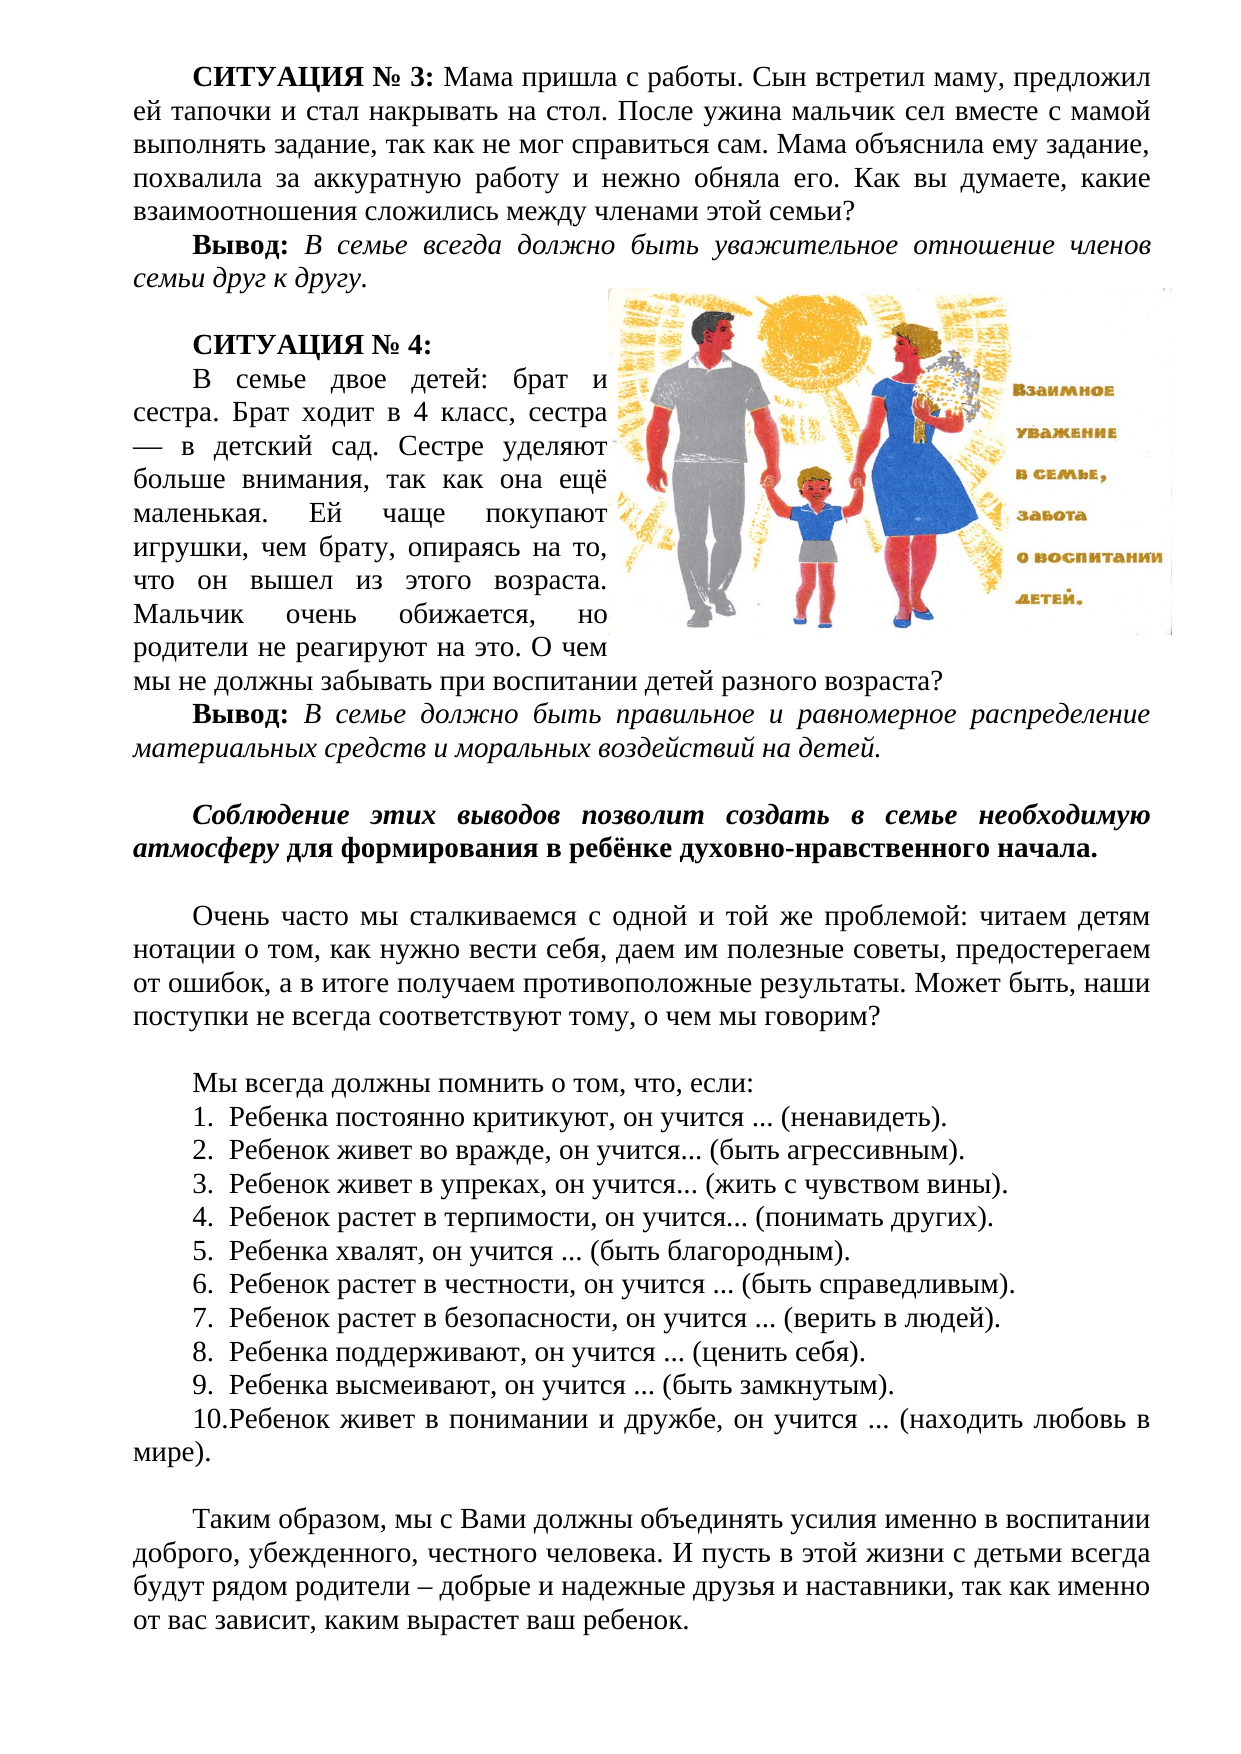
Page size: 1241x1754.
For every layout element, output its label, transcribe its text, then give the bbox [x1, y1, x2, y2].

text 5. Ребенка хвалят, он учится ... (быть благородным). [133, 1233, 1152, 1267]
text В семье двое детей: брат и сестра. Брат ходит в 4 класс, сестра — в детский сад. Сестре уделяют больше внимания, так как она ещё маленькая. Ей чаще покупают игрушки, чем брату, опираясь на то, что он вышел из этого возраста. Мальчик очень обижается, но родители не реагируют на это. О чем мы не должны забывать при воспитании детей разного возраста? [133, 361, 1152, 696]
text Вывод: В семье должно быть правильное и равномерное распределение материальных средств и моральных воздействий на детей. [133, 696, 1152, 763]
text 3. Ребенок живет в упреках, он учится... (жить с чувством вины). [133, 1166, 1152, 1199]
text 6. Ребенок растет в честности, он учится ... (быть справедливым). [133, 1267, 1152, 1300]
picture [608, 288, 1172, 635]
text Мы всегда должны помнить о том, что, если: [133, 1065, 1152, 1099]
text 9. Ребенка высмеивают, он учится ... (быть замкнутым). [133, 1367, 1152, 1401]
text 7. Ребенок растет в безопасности, он учится ... (верить в людей). [133, 1300, 1152, 1334]
text 1. Ребенка постоянно критикуют, он учится ... (ненавидеть). [133, 1099, 1152, 1132]
text Вывод: В семье всегда должно быть уважительное отношение членов семьи друг к другу. [133, 227, 1152, 294]
text 2. Ребенок живет во вражде, он учится... (быть агрессивным). [133, 1132, 1152, 1166]
text 10.Ребенок живет в понимании и дружбе, он учится ... (находить любовь в мире). [133, 1401, 1152, 1468]
text Соблюдение этих выводов позволит создать в семье необходимую атмосферу для формирования в ребёнке духовно-нравственного начала. [133, 797, 1152, 864]
text СИТУАЦИЯ № 3: Мама пришла с работы. Сын встретил маму, предложил ей тапочки и стал накрывать на стол. После ужина мальчик сел вместе с мамой выполнять задание, так как не мог справиться сам. Мама объяснила ему задание, похвалила за аккуратную работу и нежно обняла его. Как вы думаете, какие взаимоотношения сложились между членами этой семьи? [133, 59, 1152, 227]
text Таким образом, мы с Вами должны объединять усилия именно в воспитании доброго, убежденного, честного человека. И пусть в этой жизни с детьми всегда будут рядом родители – добрые и надежные друзья и наставники, так как именно от вас зависит, каким вырастет ваш ребенок. [133, 1501, 1152, 1636]
text 4. Ребенок растет в терпимости, он учится... (понимать других). [133, 1199, 1152, 1233]
text Очень часто мы сталкиваемся с одной и той же проблемой: читаем детям нотации о том, как нужно вести себя, даем им полезные советы, предостерегаем от ошибок, а в итоге получаем противоположные результаты. Может быть, наши поступки не всегда соответствуют тому, о чем мы говорим? [133, 898, 1152, 1032]
text 8. Ребенка поддерживают, он учится ... (ценить себя). [133, 1334, 1152, 1367]
text СИТУАЦИЯ № 4: [133, 327, 1152, 361]
